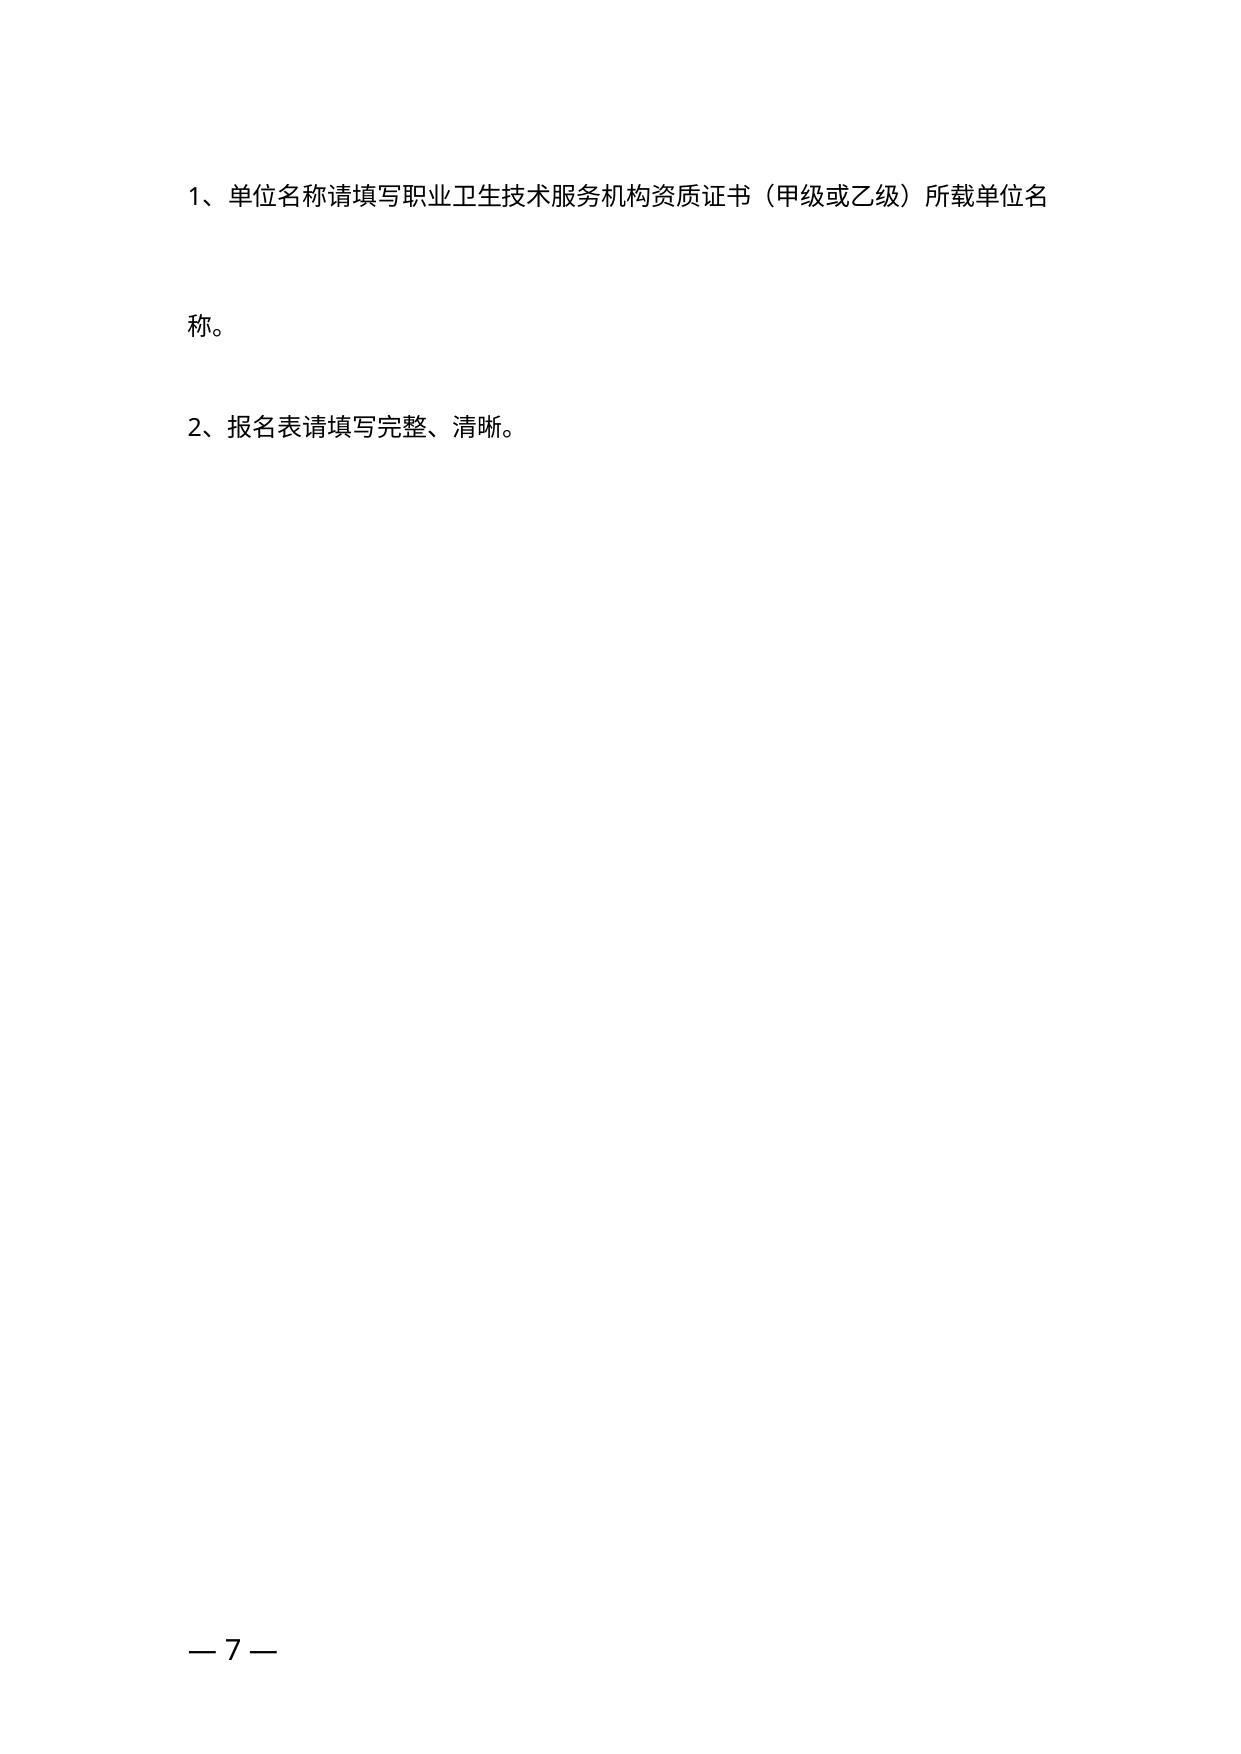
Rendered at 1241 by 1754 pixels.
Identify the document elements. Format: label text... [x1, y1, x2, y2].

text 2、报名表请填写完整、清晰。 [187, 393, 1053, 458]
text 1、单位名称请填写职业卫生技术服务机构资质证书（甲级或乙级）所载单位名称。 [187, 162, 1053, 357]
